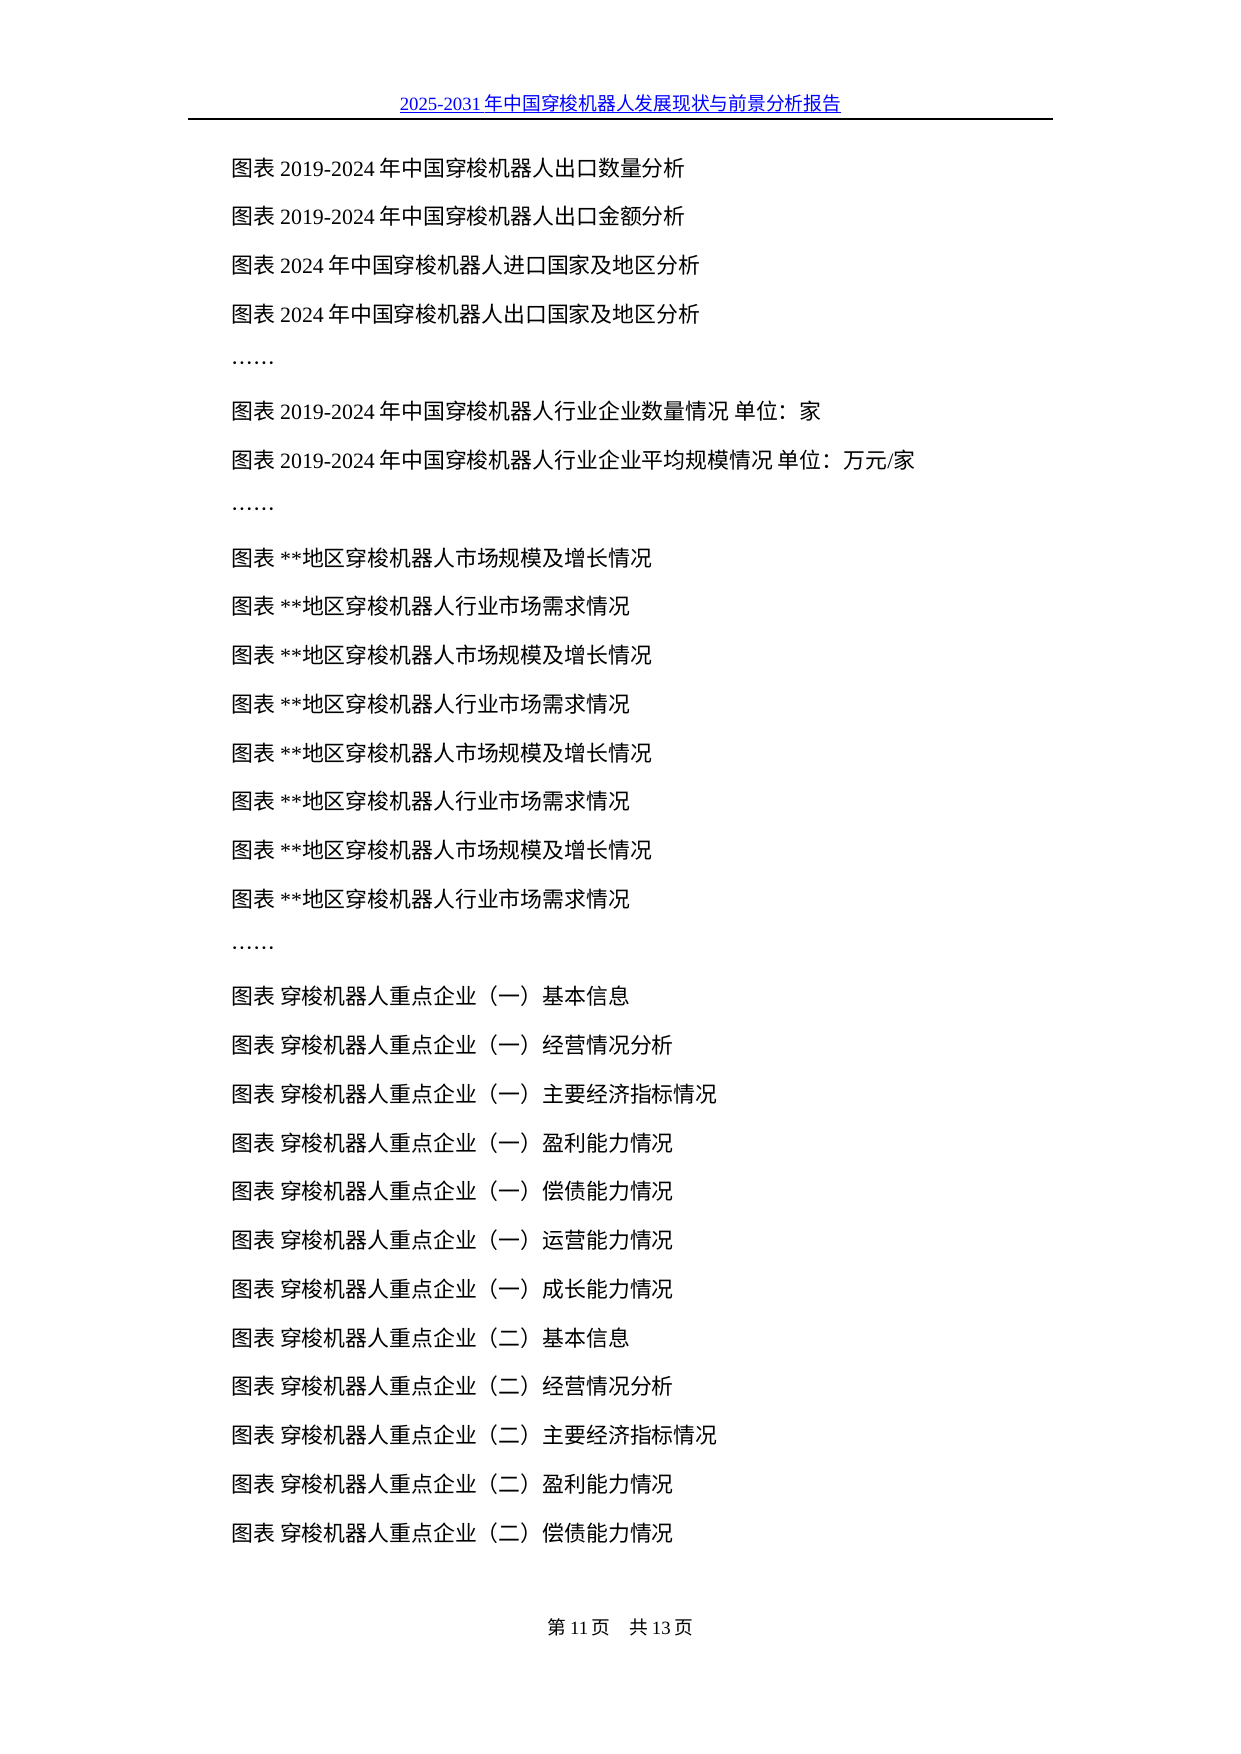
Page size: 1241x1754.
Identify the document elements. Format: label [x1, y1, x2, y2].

text [187, 150, 1053, 1548]
